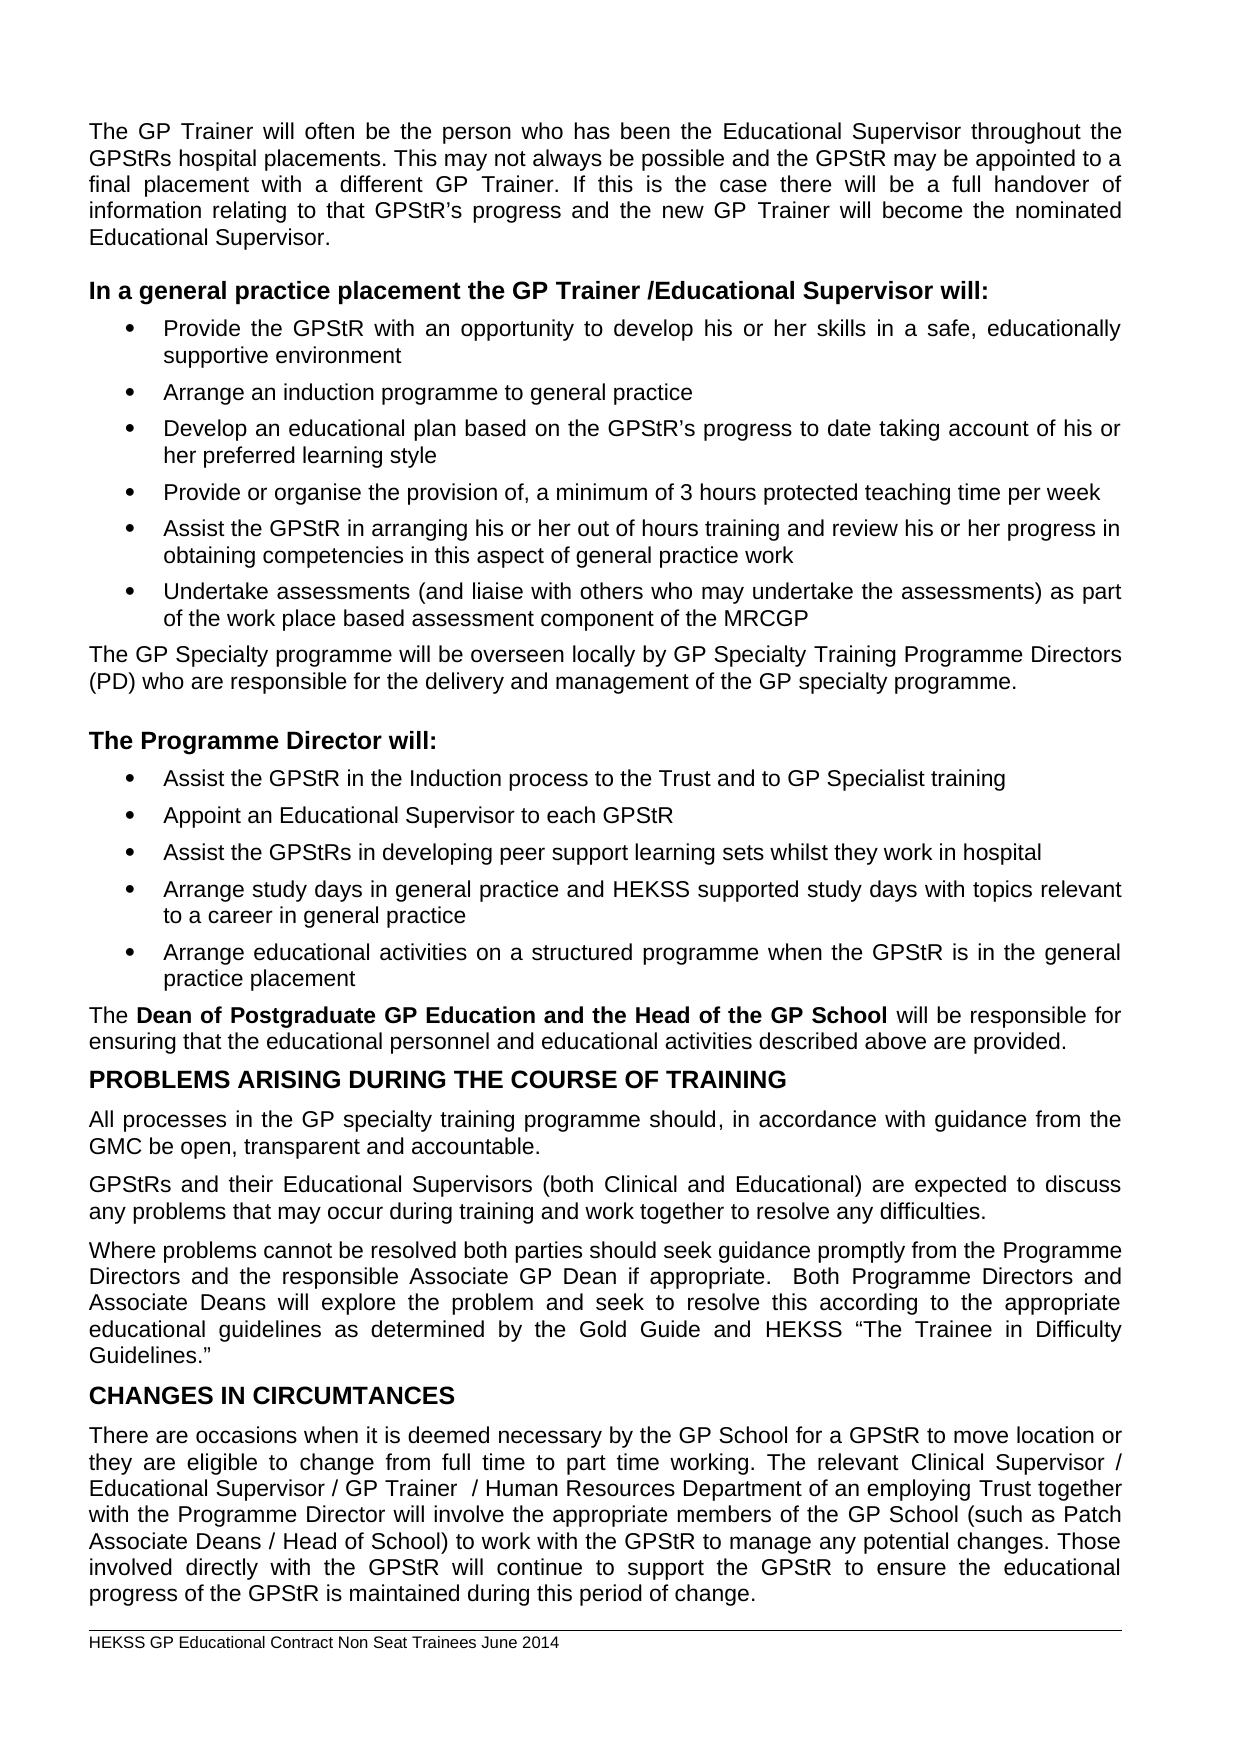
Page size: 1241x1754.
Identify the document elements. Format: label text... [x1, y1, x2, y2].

text In a general practice placement the GP Trainer /Educational Supervisor will: [89, 276, 1122, 305]
text CHANGES IN CIRCUMTANCES [89, 1381, 1122, 1410]
text The GP Specialty programme will be overseen locally by GP Specialty Training Programme Directors (PD) who are responsible for the delivery and management of the GP specialty programme. [89, 641, 1122, 694]
text PROBLEMS ARISING DURING THE COURSE OF TRAINING [89, 1065, 1122, 1094]
text The GP Trainer will often be the person who has been the Educational Supervisor throughout the GPStRs hospital placements. This may not always be possible and the GPStR may be appointed to a final placement with a different GP Trainer. If this is the case there will be a full handover of information relating to that GPStR’s progress and the new GP Trainer will become the nominated Educational Supervisor. [89, 118, 1122, 250]
list Provide or organise the provision of, a minimum of 3 hours protected teaching time per week [126, 478, 1122, 505]
list Assist the GPStR in the Induction process to the Trust and to GP Specialist training [126, 765, 1122, 792]
list Develop an educational plan based on the GPStR’s progress to date taking account of his or her preferred learning style [126, 415, 1122, 468]
text The Dean of Postgraduate GP Education and the Head of the GP School will be responsible for ensuring that the educational personnel and educational activities described above are provided. [89, 1002, 1122, 1054]
text GPStRs and their Educational Supervisors (both Clinical and Educational) are expected to discuss any problems that may occur during training and work together to resolve any difficulties. [89, 1171, 1122, 1224]
list Assist the GPStR in arranging his or her out of hours training and review his or her progress in obtaining competencies in this aspect of general practice work [126, 515, 1122, 568]
text There are occasions when it is deemed necessary by the GP School for a GPStR to move location or they are eligible to change from full time to part time working. The relevant Clinical Supervisor / Educational Supervisor / GP Trainer / Human Resources Department of an employing Trust together with the Programme Director will involve the appropriate members of the GP School (such as Patch Associate Deans / Head of School) to work with the GPStR to manage any potential changes. Those involved directly with the GPStR will continue to support the GPStR to ensure the educational progress of the GPStR is maintained during this period of change. [89, 1422, 1122, 1607]
text All processes in the GP specialty training programme should, in accordance with guidance from the GMC be open, transparent and accountable. [89, 1106, 1122, 1159]
list Undertake assessments (and liaise with others who may undertake the assessments) as part of the work place based assessment component of the MRCGP [126, 578, 1122, 631]
list Arrange study days in general practice and HEKSS supported study days with topics relevant to a career in general practice [126, 876, 1122, 928]
list Assist the GPStRs in developing peer support learning sets whilst they work in hospital [126, 839, 1122, 865]
list Arrange educational activities on a structured programme when the GPStR is in the general practice placement [126, 939, 1122, 991]
text The Programme Director will: [89, 726, 1122, 755]
list Appoint an Educational Supervisor to each GPStR [126, 802, 1122, 828]
list Arrange an induction programme to general practice [126, 378, 1122, 405]
text Where problems cannot be resolved both parties should seek guidance promptly from the Programme Directors and the responsible Associate GP Dean if appropriate. Both Programme Directors and Associate Deans will explore the problem and seek to resolve this according to the appropriate educational guidelines as determined by the Gold Guide and HEKSS “The Trainee in Difficulty Guidelines.” [89, 1237, 1122, 1368]
list Provide the GPStR with an opportunity to develop his or her skills in a safe, educationally supportive environment [126, 315, 1122, 368]
